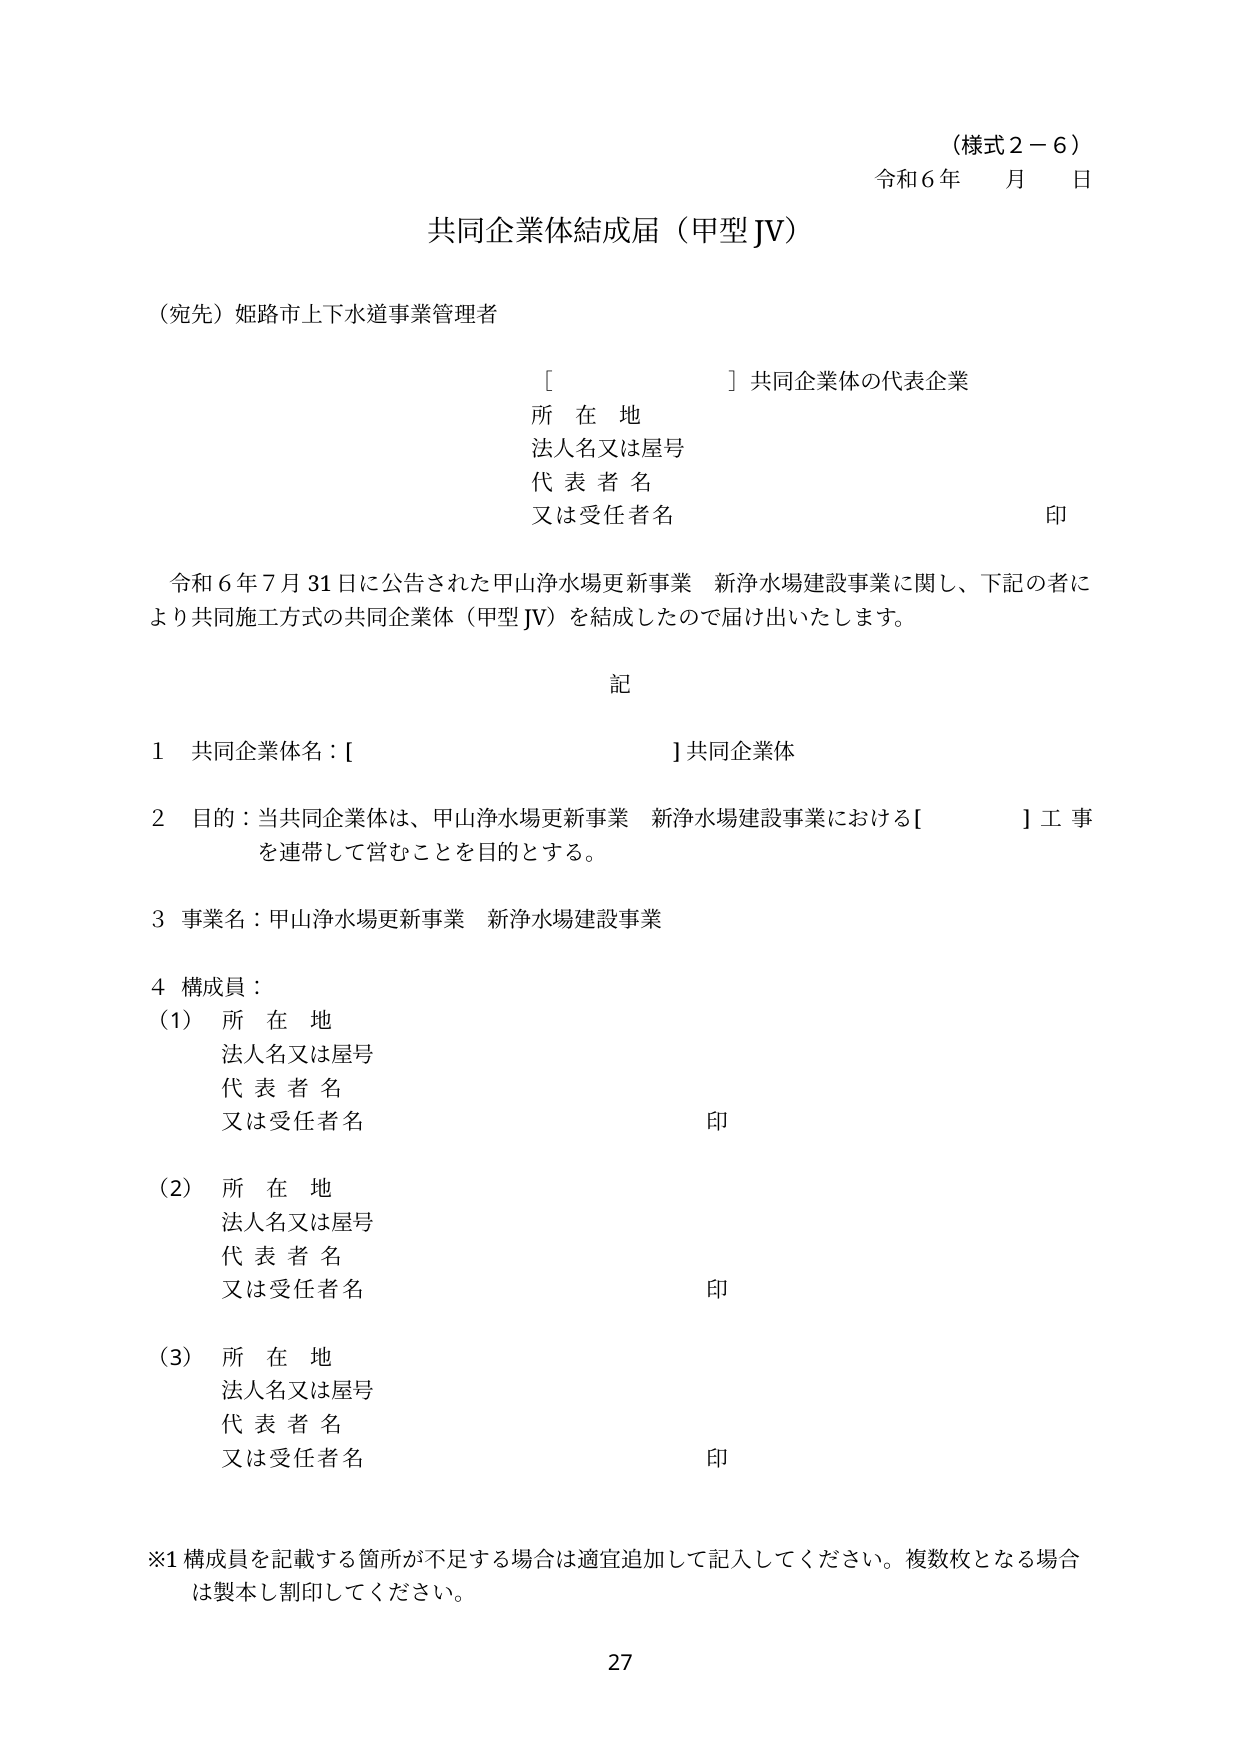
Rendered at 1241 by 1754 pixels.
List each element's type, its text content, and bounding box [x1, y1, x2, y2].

text （宛先）姫路市上下水道事業管理者 [148, 296, 1093, 329]
text ［ ］共同企業体の代表企業 [532, 363, 1092, 397]
list 所在地 [148, 1339, 1093, 1372]
text 代表者名 [532, 464, 1092, 498]
text ４ 構成員： [148, 969, 1092, 1002]
text ※1 構成員を記載する箇所が不足する場合は適宜追加して記入してください。複数枚となる場合は製本し割印してください。 [148, 1541, 1092, 1608]
text ３ 事業名：甲山浄水場更新事業 新浄水場建設事業 [148, 901, 1092, 935]
text 記 [148, 666, 1093, 699]
text 法人名又は屋号 [221, 1036, 1093, 1070]
text 法人名又は屋号 [221, 1372, 1093, 1406]
text 又は受任者名 印 [221, 1440, 1093, 1473]
text 法人名又は屋号 [221, 1204, 1093, 1238]
text 又は受任者名 印 [532, 498, 1092, 531]
text 代表者名 [221, 1406, 1093, 1440]
list 所在地 [148, 1171, 1093, 1204]
text １ 共同企業体名：[ ] 共同企業体 [148, 733, 1093, 767]
text 又は受任者名 印 [221, 1103, 1092, 1137]
text 共同企業体結成届（甲型JV） [148, 195, 1093, 262]
text 又は受任者名 印 [221, 1272, 1093, 1305]
text 令和６年 月 日 [148, 161, 1093, 195]
text 所在地 [532, 397, 1092, 430]
text 代表者名 [221, 1070, 1092, 1103]
text 代表者名 [221, 1238, 1093, 1272]
text ２ 目的：当共同企業体は、甲山浄水場更新事業 新浄水場建設事業における[ ]工事を連帯して営むことを目的とする。 [148, 801, 1093, 868]
text 令和６年７月31日に公告された甲山浄水場更新事業 新浄水場建設事業に関し、下記の者により共同施工方式の共同企業体（甲型JV）を結成したので届け出いたします。 [148, 565, 1093, 632]
text 法人名又は屋号 [532, 430, 1092, 464]
list 所在地 [148, 1002, 1093, 1036]
text （様式２－６） [148, 128, 1093, 161]
